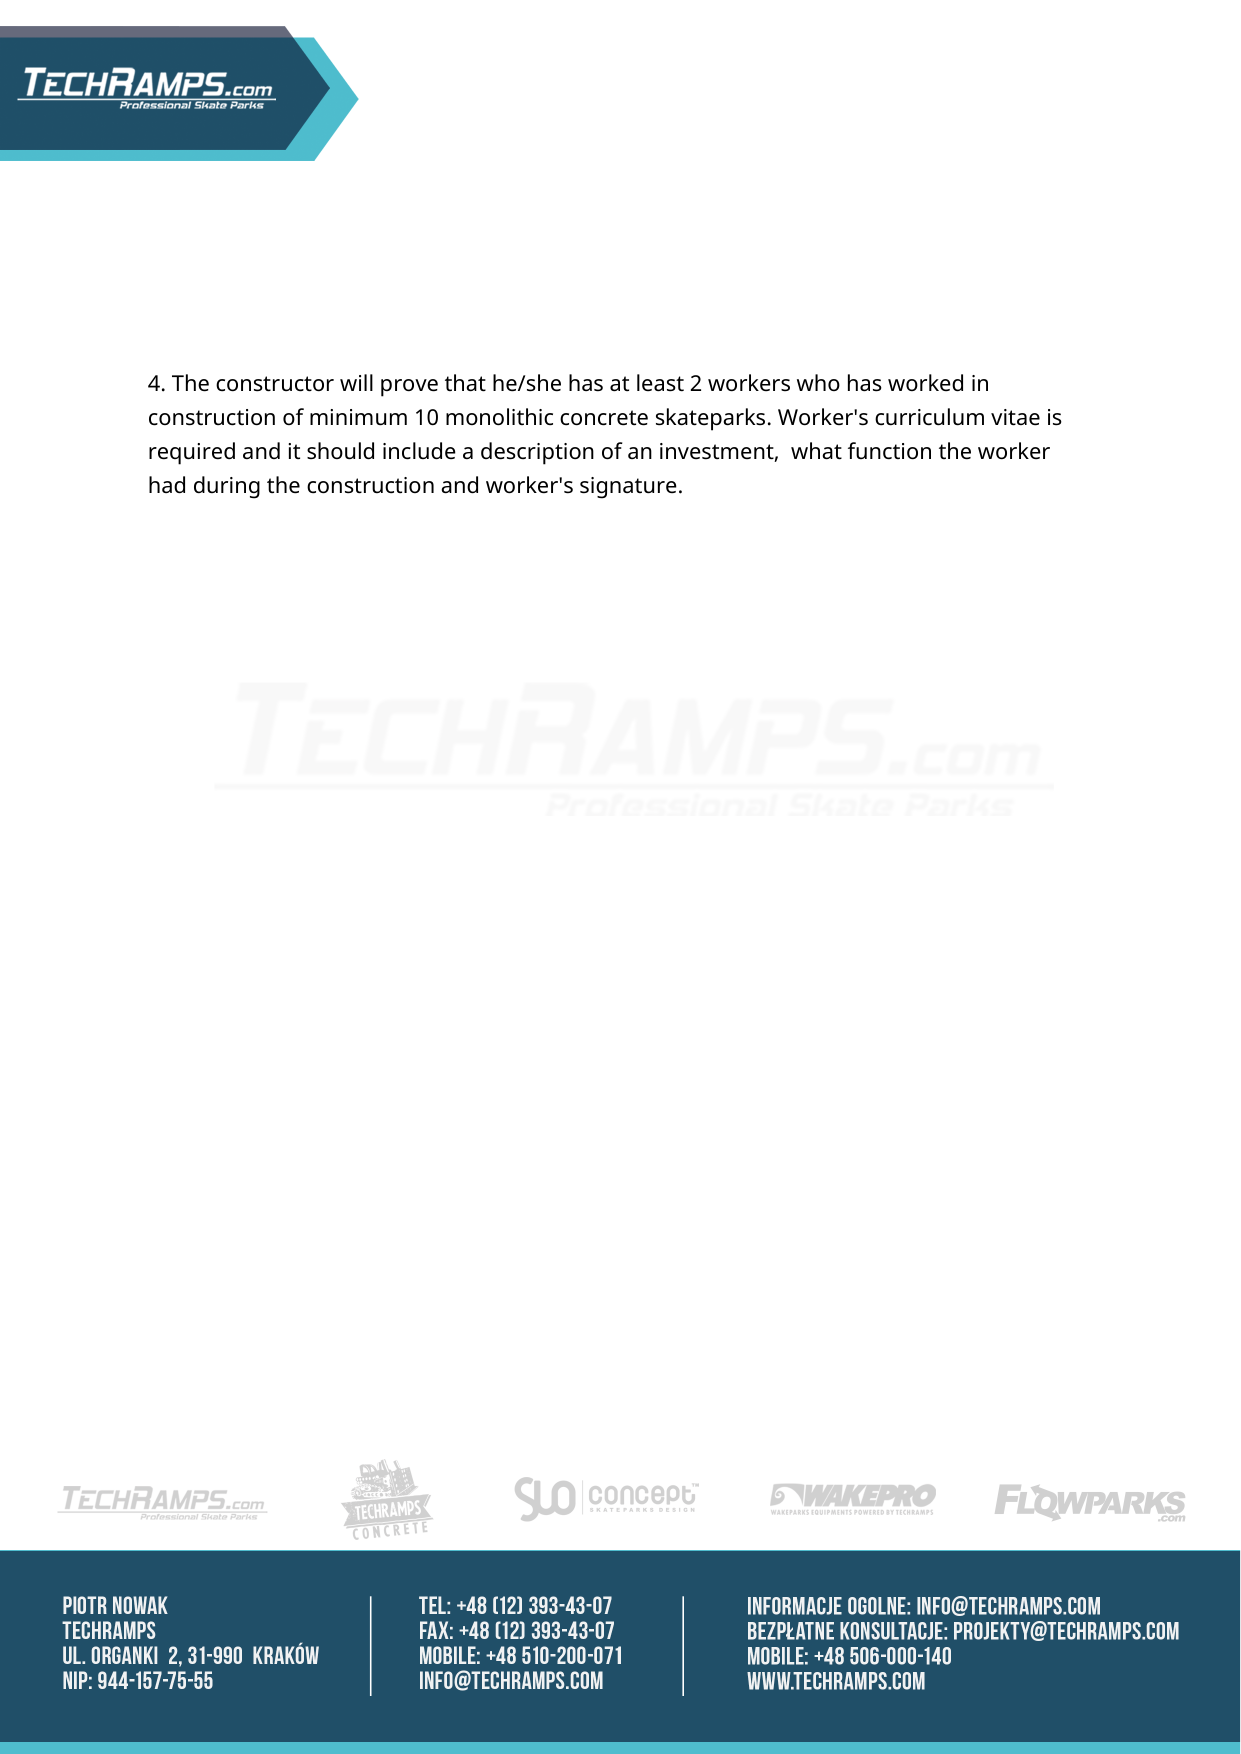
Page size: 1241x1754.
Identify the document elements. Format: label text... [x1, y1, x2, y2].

text 4. The constructor will prove that he/she has at least 2 workers who has worked in construction of minimum 10 monolithic concrete skateparks. Worker's curriculum vitae is required and it should include a description of an investment, what function the worker had during the construction and worker's signature. [148, 368, 1093, 500]
picture [0, 0, 1241, 1754]
